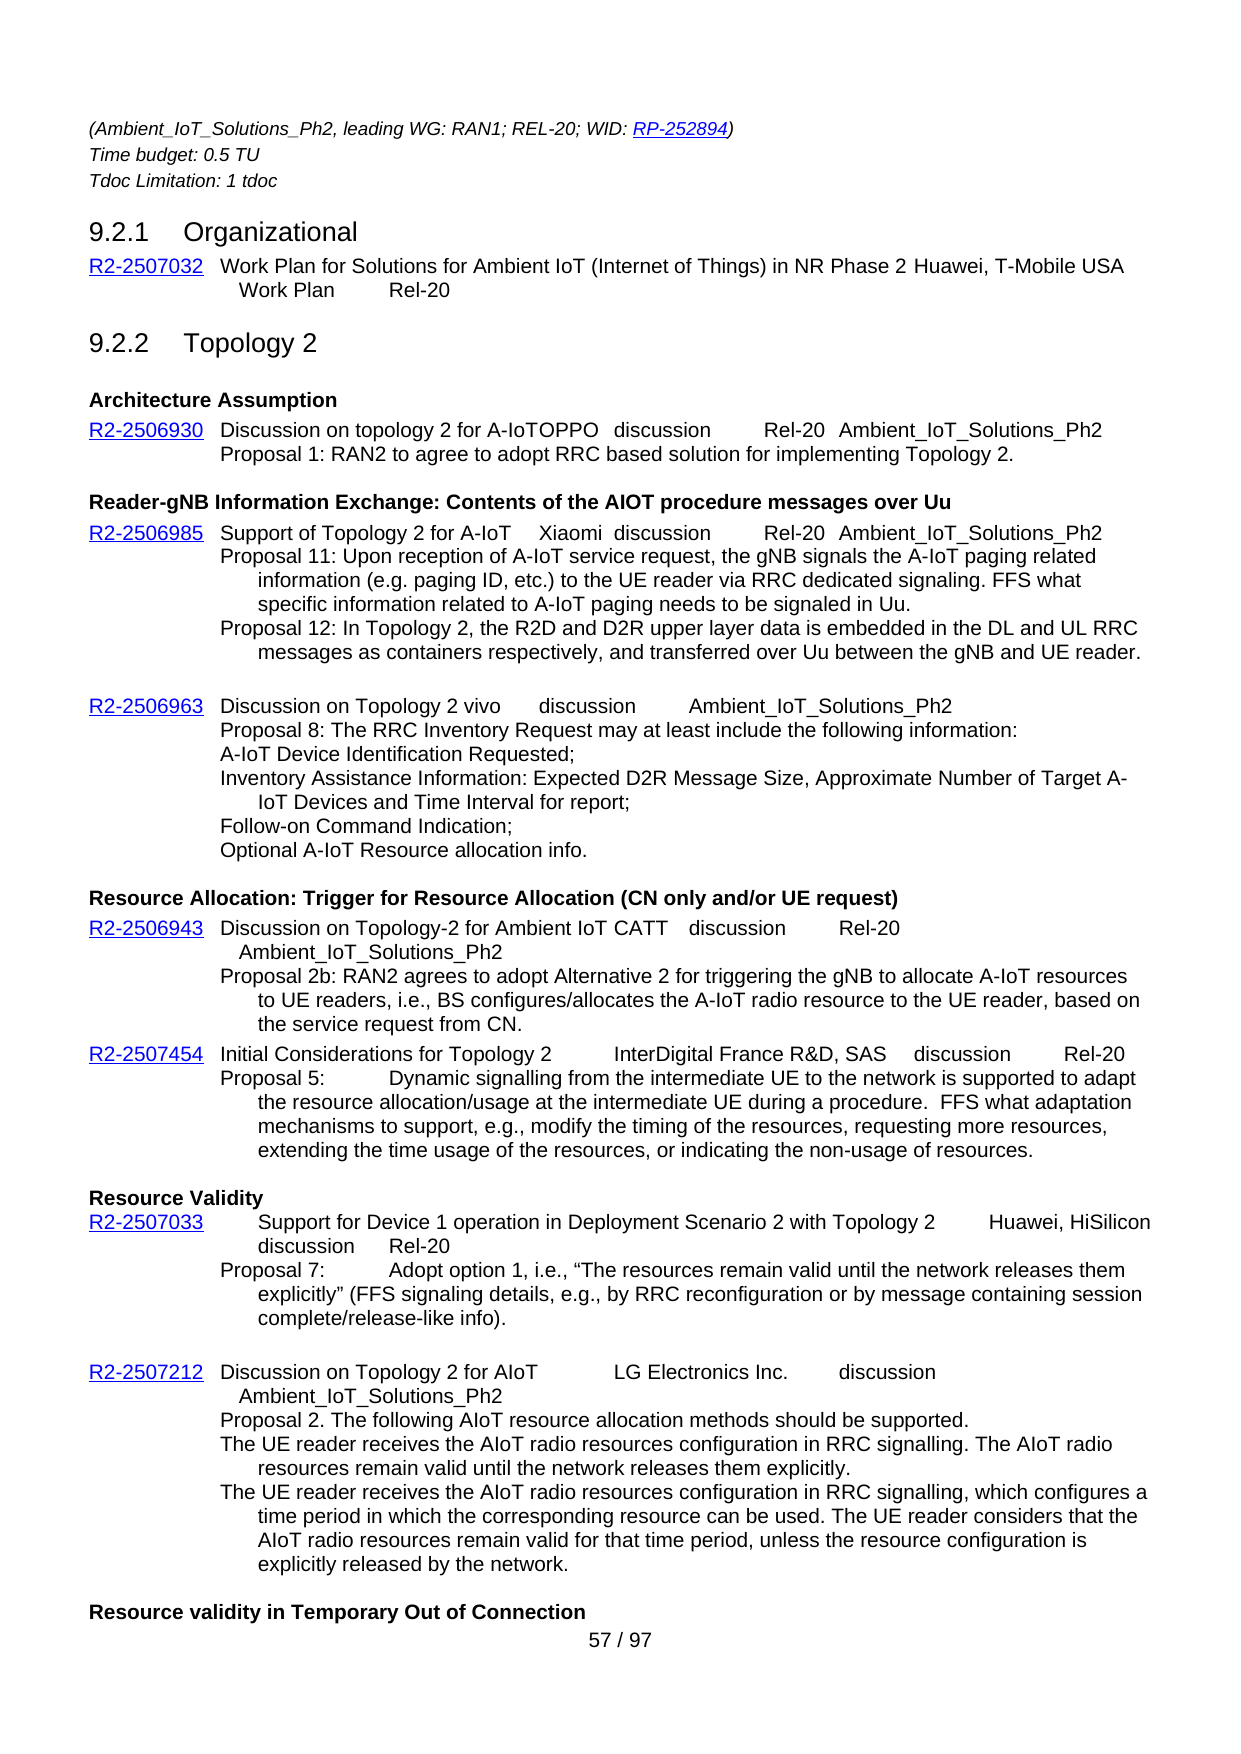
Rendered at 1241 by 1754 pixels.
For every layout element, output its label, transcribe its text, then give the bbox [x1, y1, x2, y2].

text Time budget: 0.5 TU [89, 144, 1152, 165]
text Optional A-IoT Resource allocation info. [220, 838, 1152, 862]
text Proposal 2. The following AIoT resource allocation methods should be supported. [220, 1408, 1152, 1432]
text Proposal 5: Dynamic signalling from the intermediate UE to the network is supported to adapt the resource allocation/usage at the intermediate UE during a procedure. FFS what adaptation mechanisms to support, e.g., modify the timing of the resources, requesting more resources, extending the time usage of the resources, or indicating the non-usage of resources. [220, 1066, 1152, 1162]
text Proposal 7: Adopt option 1, i.e., “The resources remain valid until the network releases them explicitly” (FFS signaling details, e.g., by RRC reconfiguration or by message containing session complete/release-like info). [220, 1258, 1152, 1330]
text Proposal 8: The RRC Inventory Request may at least include the following information: [220, 718, 1152, 742]
title R2-2507454 Initial Considerations for Topology 2 InterDigital France R&D, SAS discussion Rel-20 [89, 1042, 1152, 1066]
text Proposal 1: RAN2 to agree to adopt RRC based solution for implementing Topology 2. [220, 442, 1152, 466]
subtitle 9.2.1 Organizational [89, 216, 1152, 247]
title R2-2507212 Discussion on Topology 2 for AIoT LG Electronics Inc. discussion Ambient_IoT_Solutions_Ph2 [89, 1360, 1152, 1408]
title R2-2506943 Discussion on Topology-2 for Ambient IoT CATT discussion Rel-20 Ambient_IoT_Solutions_Ph2 [89, 916, 1152, 964]
subtitle 9.2.2 Topology 2 [89, 327, 1152, 358]
text The UE reader receives the AIoT radio resources configuration in RRC signalling, which configures a time period in which the corresponding resource can be used. The UE reader considers that the AIoT radio resources remain valid for that time period, unless the resource configuration is explicitly released by the network. [220, 1480, 1152, 1576]
text Architecture Assumption [89, 388, 1152, 412]
text R2-2507033 Support for Device 1 operation in Deployment Scenario 2 with Topology 2 Huawei, HiSilicon discussion Rel-20 [89, 1210, 1152, 1258]
text Proposal 11: Upon reception of A-IoT service request, the gNB signals the A-IoT paging related information (e.g. paging ID, etc.) to the UE reader via RRC dedicated signaling. FFS what specific information related to A-IoT paging needs to be signaled in Uu. [220, 544, 1152, 616]
text Reader-gNB Information Exchange: Contents of the AIOT procedure messages over Uu [89, 490, 1152, 514]
title R2-2506930 Discussion on topology 2 for A-IoT OPPO discussion Rel-20 Ambient_IoT_Solutions_Ph2 [89, 418, 1152, 442]
title R2-2507032 Work Plan for Solutions for Ambient IoT (Internet of Things) in NR Phase 2 Huawei, T-Mobile USA Work Plan Rel-20 [89, 254, 1152, 302]
title R2-2506985 Support of Topology 2 for A-IoT Xiaomi discussion Rel-20 Ambient_IoT_Solutions_Ph2 [89, 520, 1152, 544]
text A-IoT Device Identification Requested; [220, 742, 1152, 766]
text Proposal 12: In Topology 2, the R2D and D2R upper layer data is embedded in the DL and UL RRC messages as containers respectively, and transferred over Uu between the gNB and UE reader. [220, 616, 1152, 664]
text Proposal 2b: RAN2 agrees to adopt Alternative 2 for triggering the gNB to allocate A-IoT resources to UE readers, i.e., BS configures/allocates the A-IoT radio resource to the UE reader, based on the service request from CN. [220, 964, 1152, 1036]
text Inventory Assistance Information: Expected D2R Message Size, Approximate Number of Target A-IoT Devices and Time Interval for report; [220, 766, 1152, 814]
text Follow-on Command Indication; [220, 814, 1152, 838]
text Resource validity in Temporary Out of Connection [89, 1599, 1152, 1623]
title R2-2506963 Discussion on Topology 2 vivo discussion Ambient_IoT_Solutions_Ph2 [89, 694, 1152, 718]
text Tdoc Limitation: 1 tdoc [89, 169, 1152, 191]
text The UE reader receives the AIoT radio resources configuration in RRC signalling. The AIoT radio resources remain valid until the network releases them explicitly. [220, 1432, 1152, 1480]
text Resource Validity [89, 1186, 1152, 1210]
text (Ambient_IoT_Solutions_Ph2, leading WG: RAN1; REL-20; WID: RP-252894) [89, 118, 1152, 140]
text Resource Allocation: Trigger for Resource Allocation (CN only and/or UE request) [89, 886, 1152, 910]
